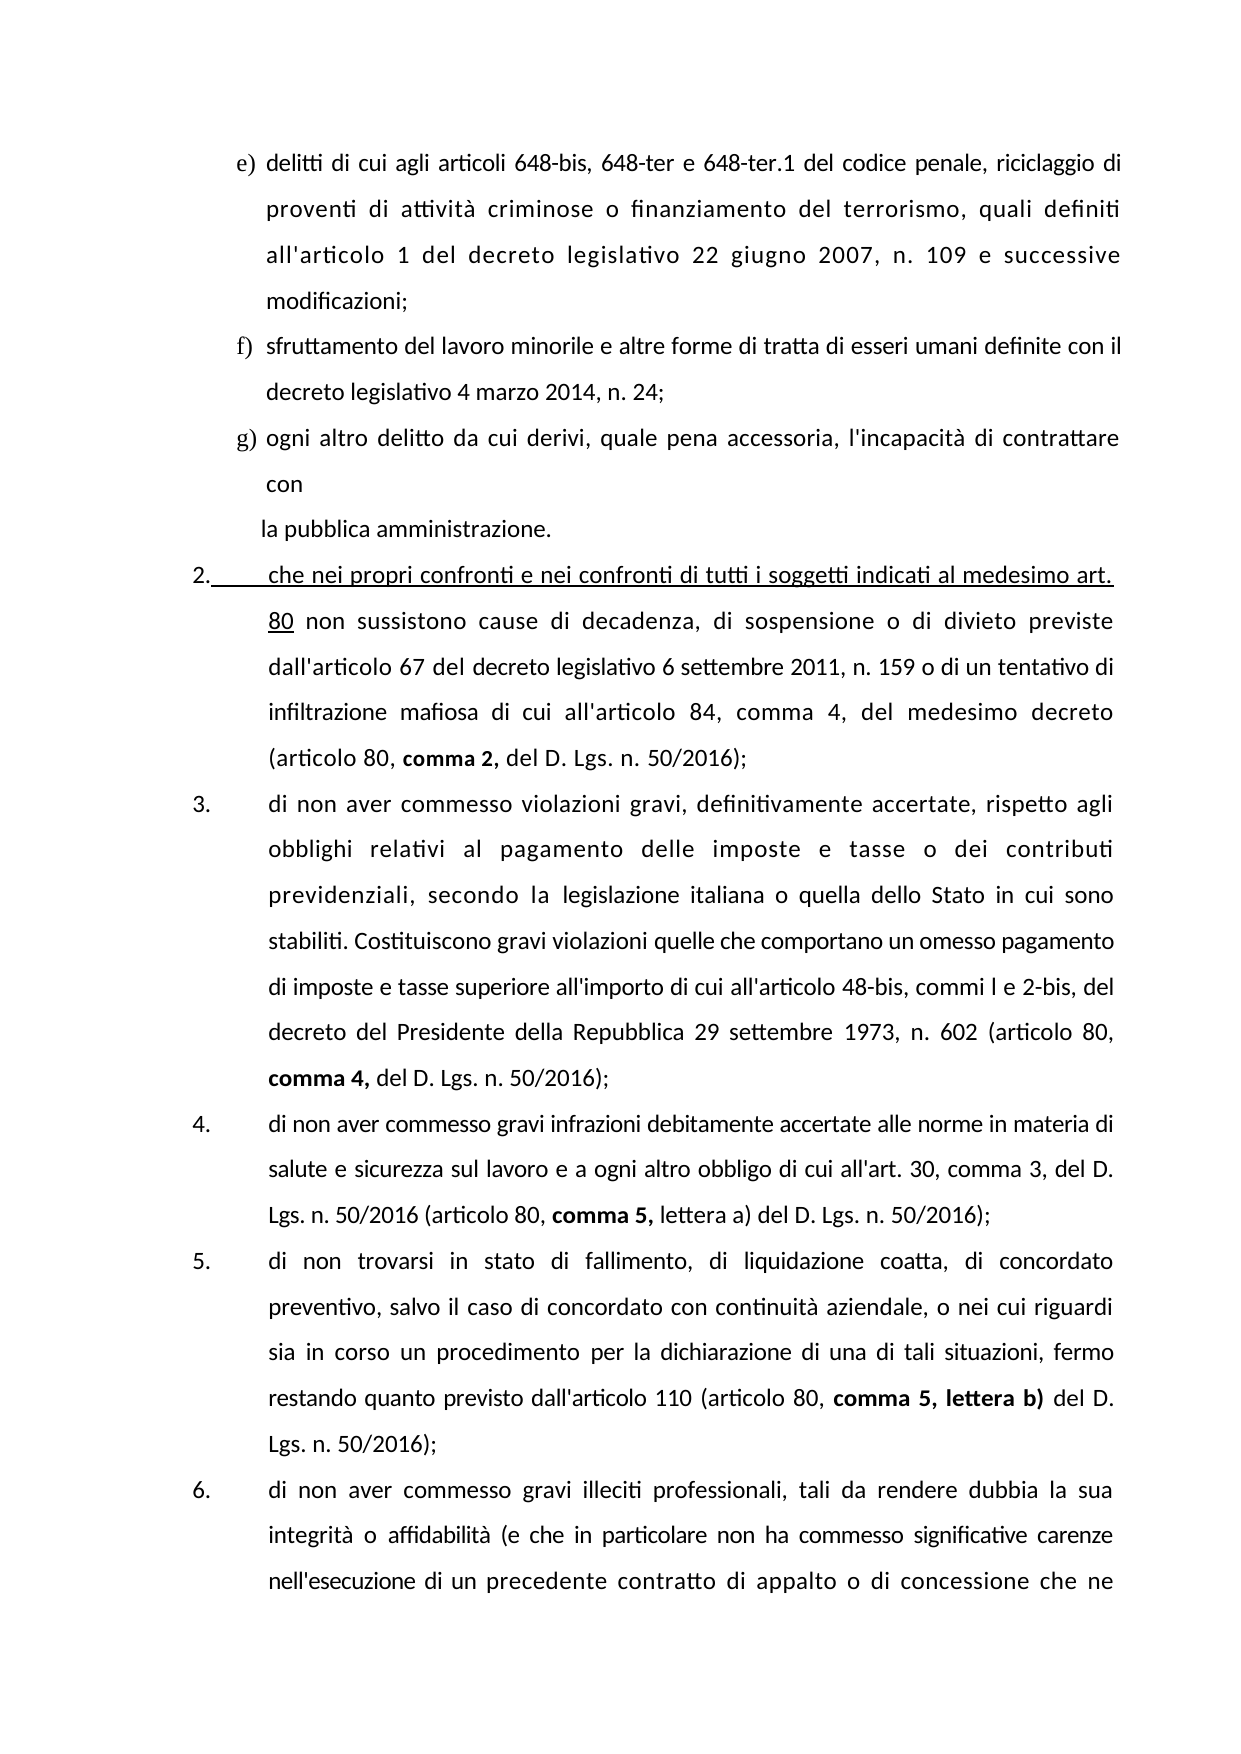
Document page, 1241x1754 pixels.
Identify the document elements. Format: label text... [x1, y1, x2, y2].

list di non trovarsi in stato di fallimento, di liquidazione coatta, di concordato preventivo, salvo il caso di concordato con continuità aziendale, o nei cui riguardi sia in corso un procedimento per la dichiarazione di una di tali situazioni, fermo restando quanto previsto dall'articolo 110 (articolo 80, comma 5, lettera b) del D. Lgs. n. 50/2016); [192, 1245, 1114, 1458]
list di non aver commesso violazioni gravi, definitivamente accertate, rispetto agli obblighi relativi al pagamento delle imposte e tasse o dei contributi previdenziali, secondo la legislazione italiana o quella dello Stato in cui sono stabiliti. Costituiscono gravi violazioni quelle che comportano un omesso pagamento di imposte e tasse superiore all'importo di cui all'articolo 48-bis, commi l e 2-bis, del decreto del Presidente della Repubblica 29 settembre 1973, n. 602 (articolo 80, comma 4, del D. Lgs. n. 50/2016); [192, 788, 1114, 1093]
list delitti di cui agli articoli 648-bis, 648-ter e 648-ter.1 del codice penale, riciclaggio di proventi di attività criminose o finanziamento del terrorismo, quali definiti all'articolo 1 del decreto legislativo 22 giugno 2007, n. 109 e successive modificazioni; [236, 148, 1122, 315]
list ogni altro delitto da cui derivi, quale pena accessoria, l'incapacità di contrattare con [236, 422, 1122, 498]
list sfruttamento del lavoro minorile e altre forme di tratta di esseri umani definite con il decreto legislativo 4 marzo 2014, n. 24; [236, 331, 1122, 407]
list di non aver commesso gravi infrazioni debitamente accertate alle norme in materia di salute e sicurezza sul lavoro e a ogni altro obbligo di cui all'art. 30, comma 3, del D. Lgs. n. 50/2016 (articolo 80, comma 5, lettera a) del D. Lgs. n. 50/2016); [192, 1108, 1114, 1230]
list che nei propri confronti e nei confronti di tutti i soggetti indicati al medesimo art. 80 non sussistono cause di decadenza, di sospensione o di divieto previste dall'articolo 67 del decreto legislativo 6 settembre 2011, n. 159 o di un tentativo di infiltrazione mafiosa di cui all'articolo 84, comma 4, del medesimo decreto (articolo 80, comma 2, del D. Lgs. n. 50/2016); [192, 559, 1114, 773]
text la pubblica amministrazione. [261, 513, 1122, 544]
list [192, 1474, 1114, 1596]
